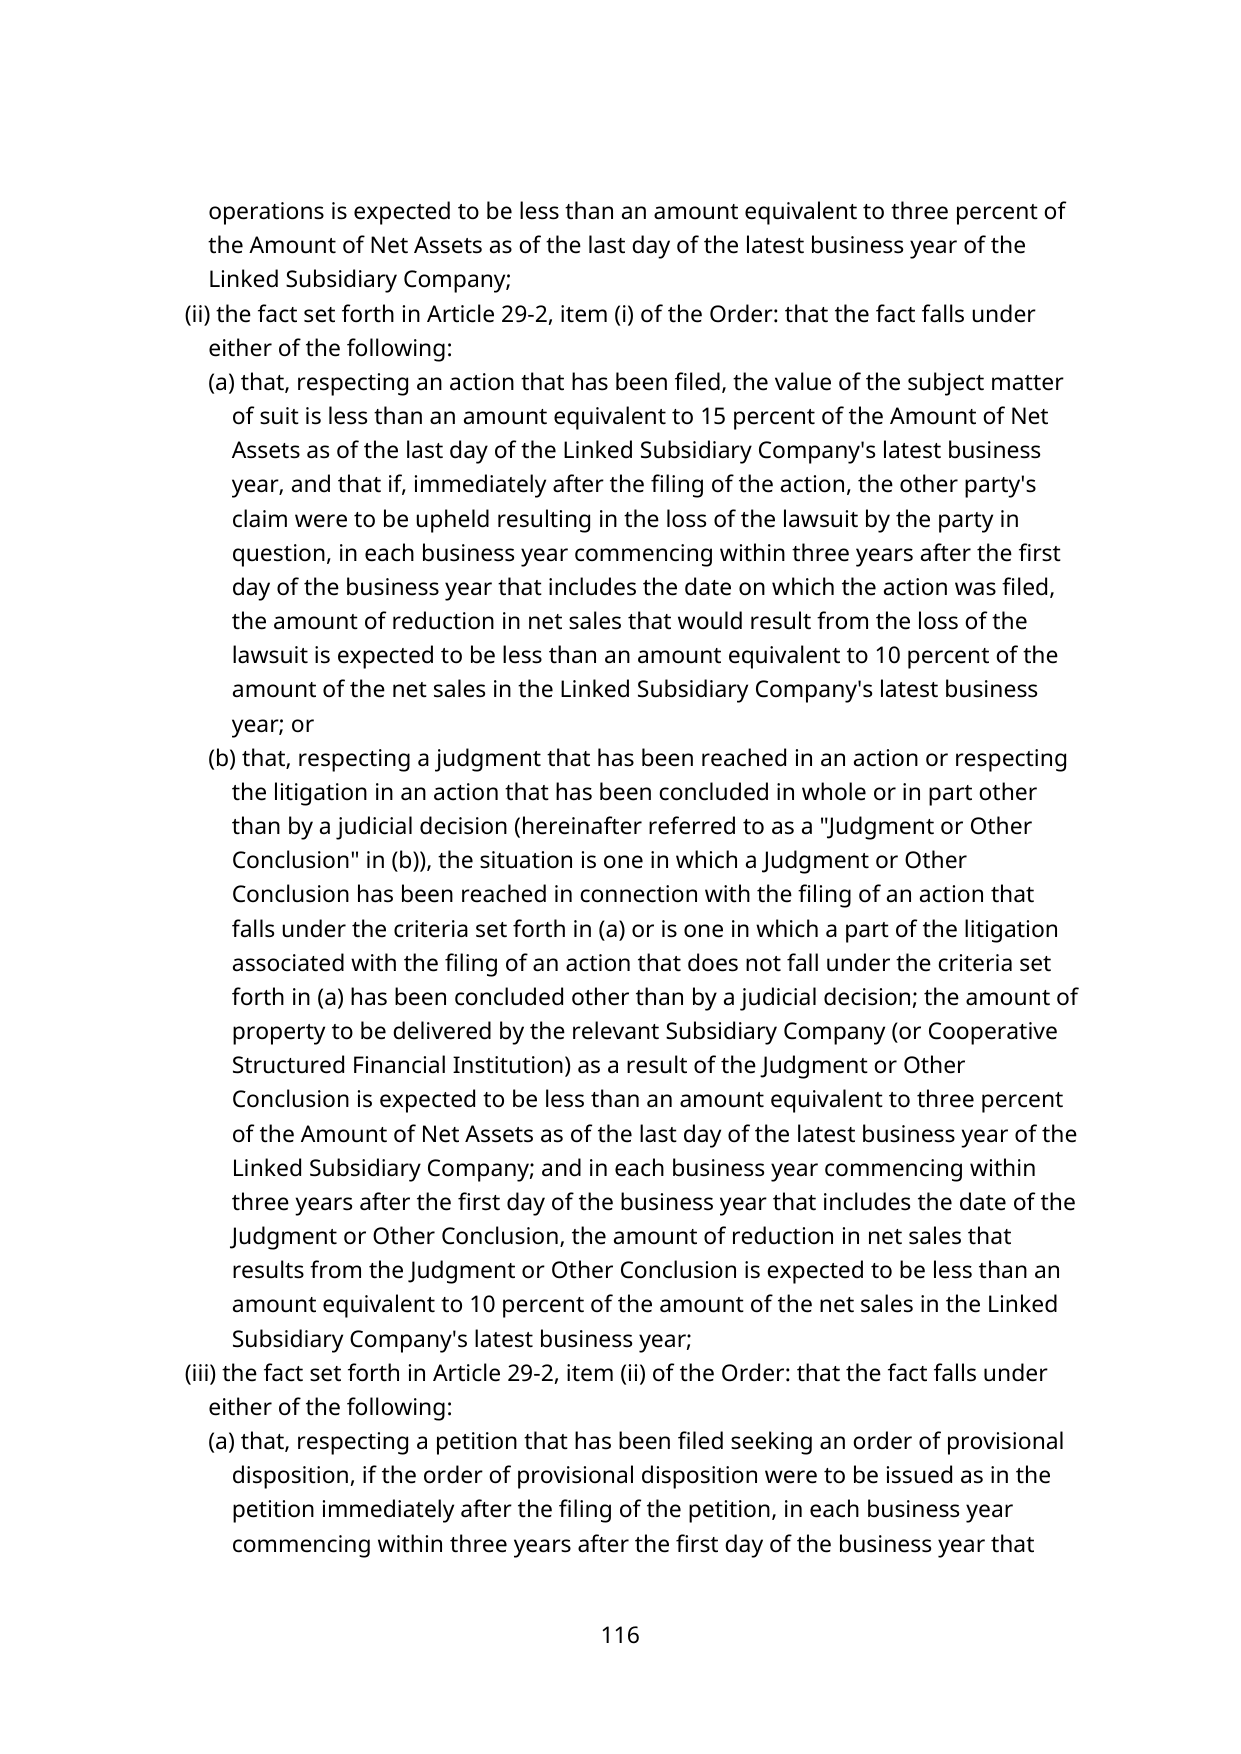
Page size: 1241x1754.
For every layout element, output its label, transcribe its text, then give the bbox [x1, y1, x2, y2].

text (iii) the fact set forth in Article 29-2, item (ii) of the Order: that the fact falls under either of the following: [184, 1355, 1079, 1424]
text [184, 194, 1079, 296]
text (a) that, respecting an action that has been filed, the value of the subject matter of suit is less than an amount equivalent to 15 percent of the Amount of Net Assets as of the last day of the Linked Subsidiary Company's latest business year, and that if, immediately after the filing of the action, the other party's claim were to be upheld resulting in the loss of the lawsuit by the party in question, in each business year commencing within three years after the first day of the business year that includes the date on which the action was filed, the amount of reduction in net sales that would result from the loss of the lawsuit is expected to be less than an amount equivalent to 10 percent of the amount of the net sales in the Linked Subsidiary Company's latest business year; or [207, 364, 1079, 740]
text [207, 1424, 1079, 1560]
text (ii) the fact set forth in Article 29-2, item (i) of the Order: that the fact falls under either of the following: [184, 296, 1079, 364]
text (b) that, respecting a judgment that has been reached in an action or respecting the litigation in an action that has been concluded in whole or in part other than by a judicial decision (hereinafter referred to as a "Judgment or Other Conclusion" in (b)), the situation is one in which a Judgment or Other Conclusion has been reached in connection with the filing of an action that falls under the criteria set forth in (a) or is one in which a part of the litigation associated with the filing of an action that does not fall under the criteria set forth in (a) has been concluded other than by a judicial decision; the amount of property to be delivered by the relevant Subsidiary Company (or Cooperative Structured Financial Institution) as a result of the Judgment or Other Conclusion is expected to be less than an amount equivalent to three percent of the Amount of Net Assets as of the last day of the latest business year of the Linked Subsidiary Company; and in each business year commencing within three years after the first day of the business year that includes the date of the Judgment or Other Conclusion, the amount of reduction in net sales that results from the Judgment or Other Conclusion is expected to be less than an amount equivalent to 10 percent of the amount of the net sales in the Linked Subsidiary Company's latest business year; [207, 740, 1079, 1355]
